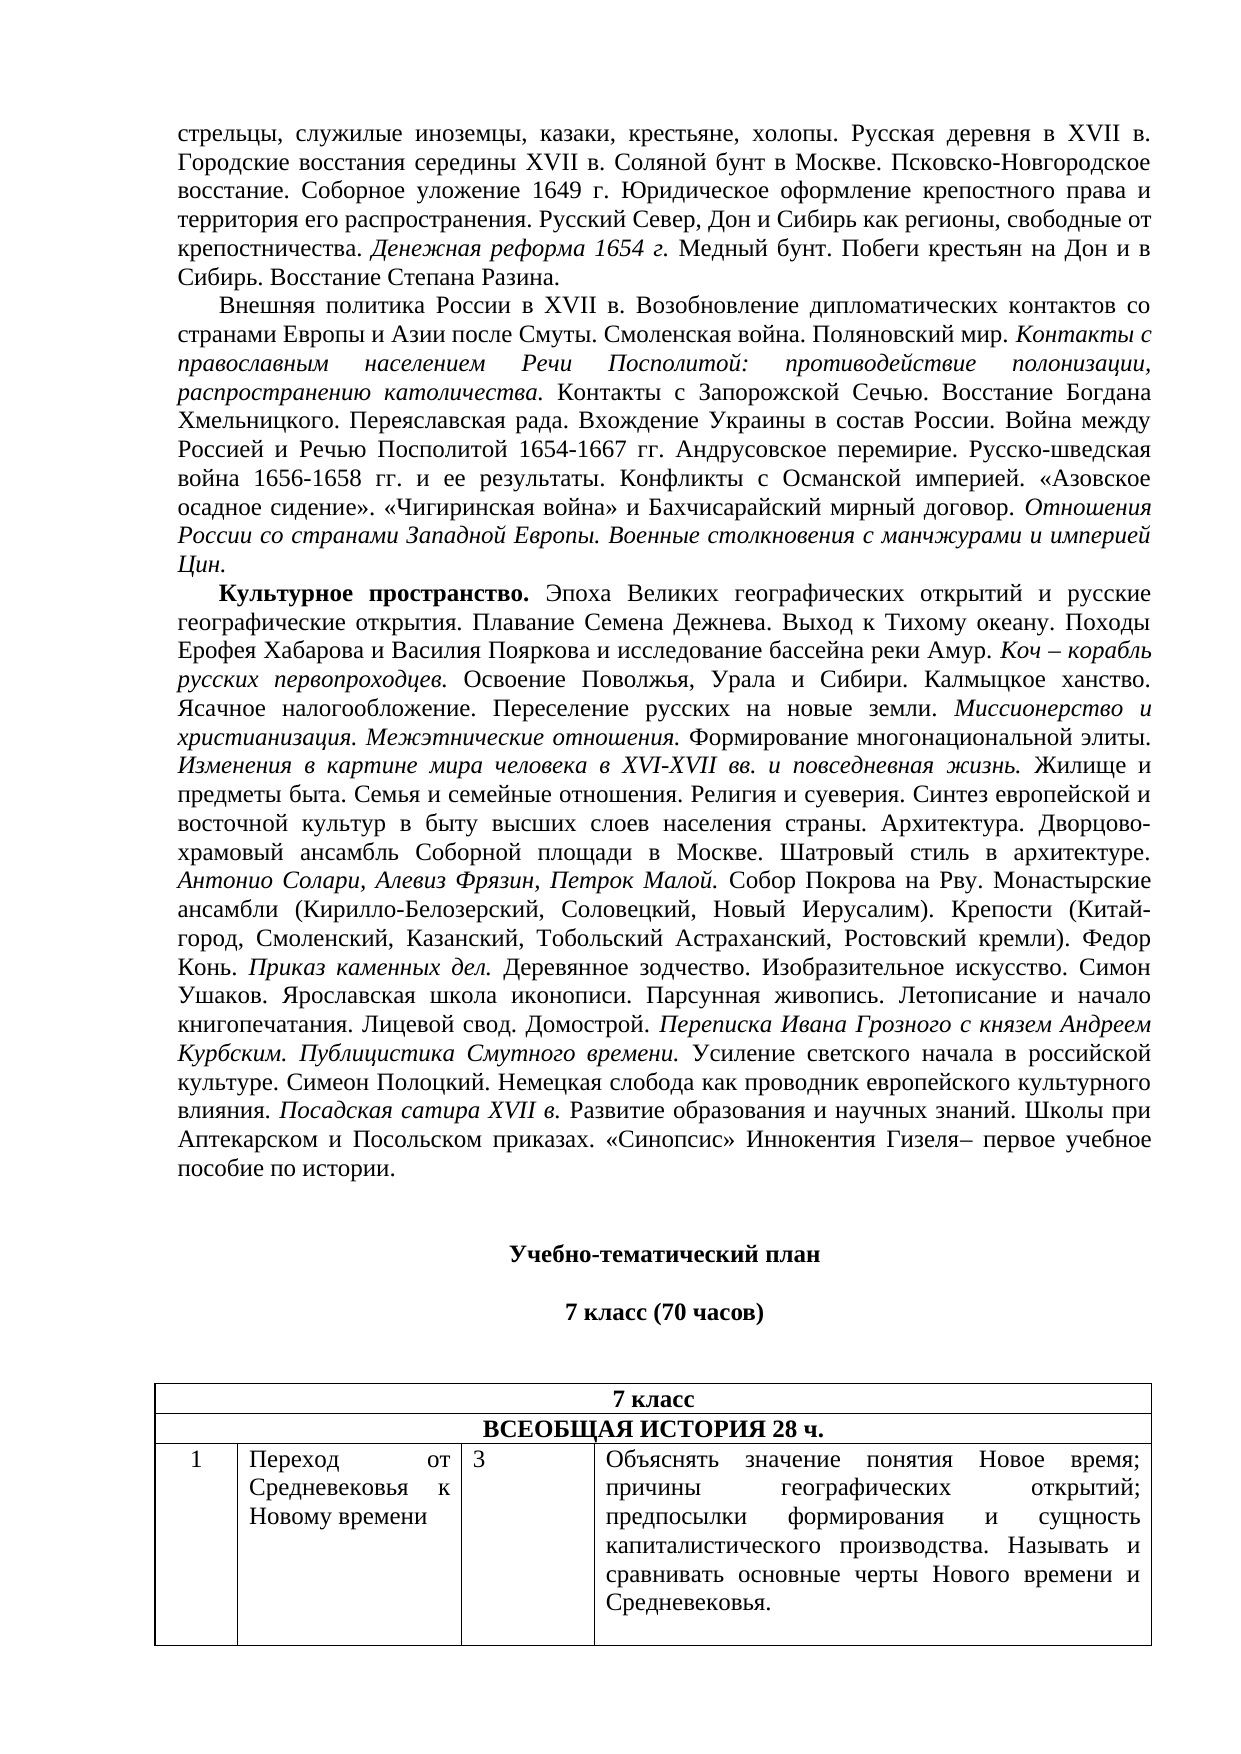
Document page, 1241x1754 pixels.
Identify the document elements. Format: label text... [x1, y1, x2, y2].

text 7 класс (70 часов) [177, 1297, 1152, 1326]
text Внешняя политика России в XVII в. Возобновление дипломатических контактов со странами Европы и Азии после Смуты. Смоленская война. Поляновский мир. Контакты с православным населением Речи Посполитой: противодействие полонизации, распространению католичества. Контакты с Запорожской Сечью. Восстание Богдана Хмельницкого. Переяславская рада. Вхождение Украины в состав России. Война между Россией и Речью Посполитой 1654-1667 гг. Андрусовское перемирие. Русско-шведская война 1656-1658 гг. и ее результаты. Конфликты с Османской империей. «Азовское осадное сидение». «Чигиринская война» и Бахчисарайский мирный договор. Отношения России со странами Западной Европы. Военные столкновения с манчжурами и империей Цин. [177, 291, 1152, 578]
table_cell 3 [462, 1444, 594, 1645]
table_cell Объяснять значение понятия Новое время; причины географических открытий; предпосылки формирования и сущность капиталистического производства. Называть и сравнивать основные черты Нового времени и Средневековья. [595, 1444, 1151, 1645]
table_cell 1 [156, 1444, 237, 1645]
text Учебно-тематический план [177, 1239, 1152, 1268]
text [177, 118, 1152, 291]
text Культурное пространство. Эпоха Великих географических открытий и русские географические открытия. Плавание Семена Дежнева. Выход к Тихому океану. Походы Ерофея Хабарова и Василия Пояркова и исследование бассейна реки Амур. Коч – корабль русских первопроходцев. Освоение Поволжья, Урала и Сибири. Калмыцкое ханство. Ясачное налогообложение. Переселение русских на новые земли. Миссионерство и христианизация. Межэтнические отношения. Формирование многонациональной элиты. Изменения в картине мира человека в XVI-XVII вв. и повседневная жизнь. Жилище и предметы быта. Семья и семейные отношения. Религия и суеверия. Синтез европейской и восточной культур в быту высших слоев населения страны. Архитектура. Дворцово-храмовый ансамбль Соборной площади в Москве. Шатровый стиль в архитектуре. Антонио Солари, Алевиз Фрязин, Петрок Малой. Собор Покрова на Рву. Монастырские ансамбли (Кирилло-Белозерский, Соловецкий, Новый Иерусалим). Крепости (Китай-город, Смоленский, Казанский, Тобольский Астраханский, Ростовский кремли). Федор Конь. Приказ каменных дел. Деревянное зодчество. Изобразительное искусство. Симон Ушаков. Ярославская школа иконописи. Парсунная живопись. Летописание и начало книгопечатания. Лицевой свод. Домострой. Переписка Ивана Грозного с князем Андреем Курбским. Публицистика Смутного времени. Усиление светского начала в российской культуре. Симеон Полоцкий. Немецкая слобода как проводник европейского культурного влияния. Посадская сатира XVII в. Развитие образования и научных знаний. Школы при Аптекарском и Посольском приказах. «Синопсис» Иннокентия Гизеля– первое учебное пособие по истории. [177, 578, 1152, 1182]
table_header 7 класс [156, 1384, 1151, 1413]
table_cell Переход от Средневековья к Новому времени [238, 1444, 461, 1645]
table_cell ВСЕОБЩАЯ ИСТОРИЯ 28 ч. [156, 1414, 1151, 1443]
